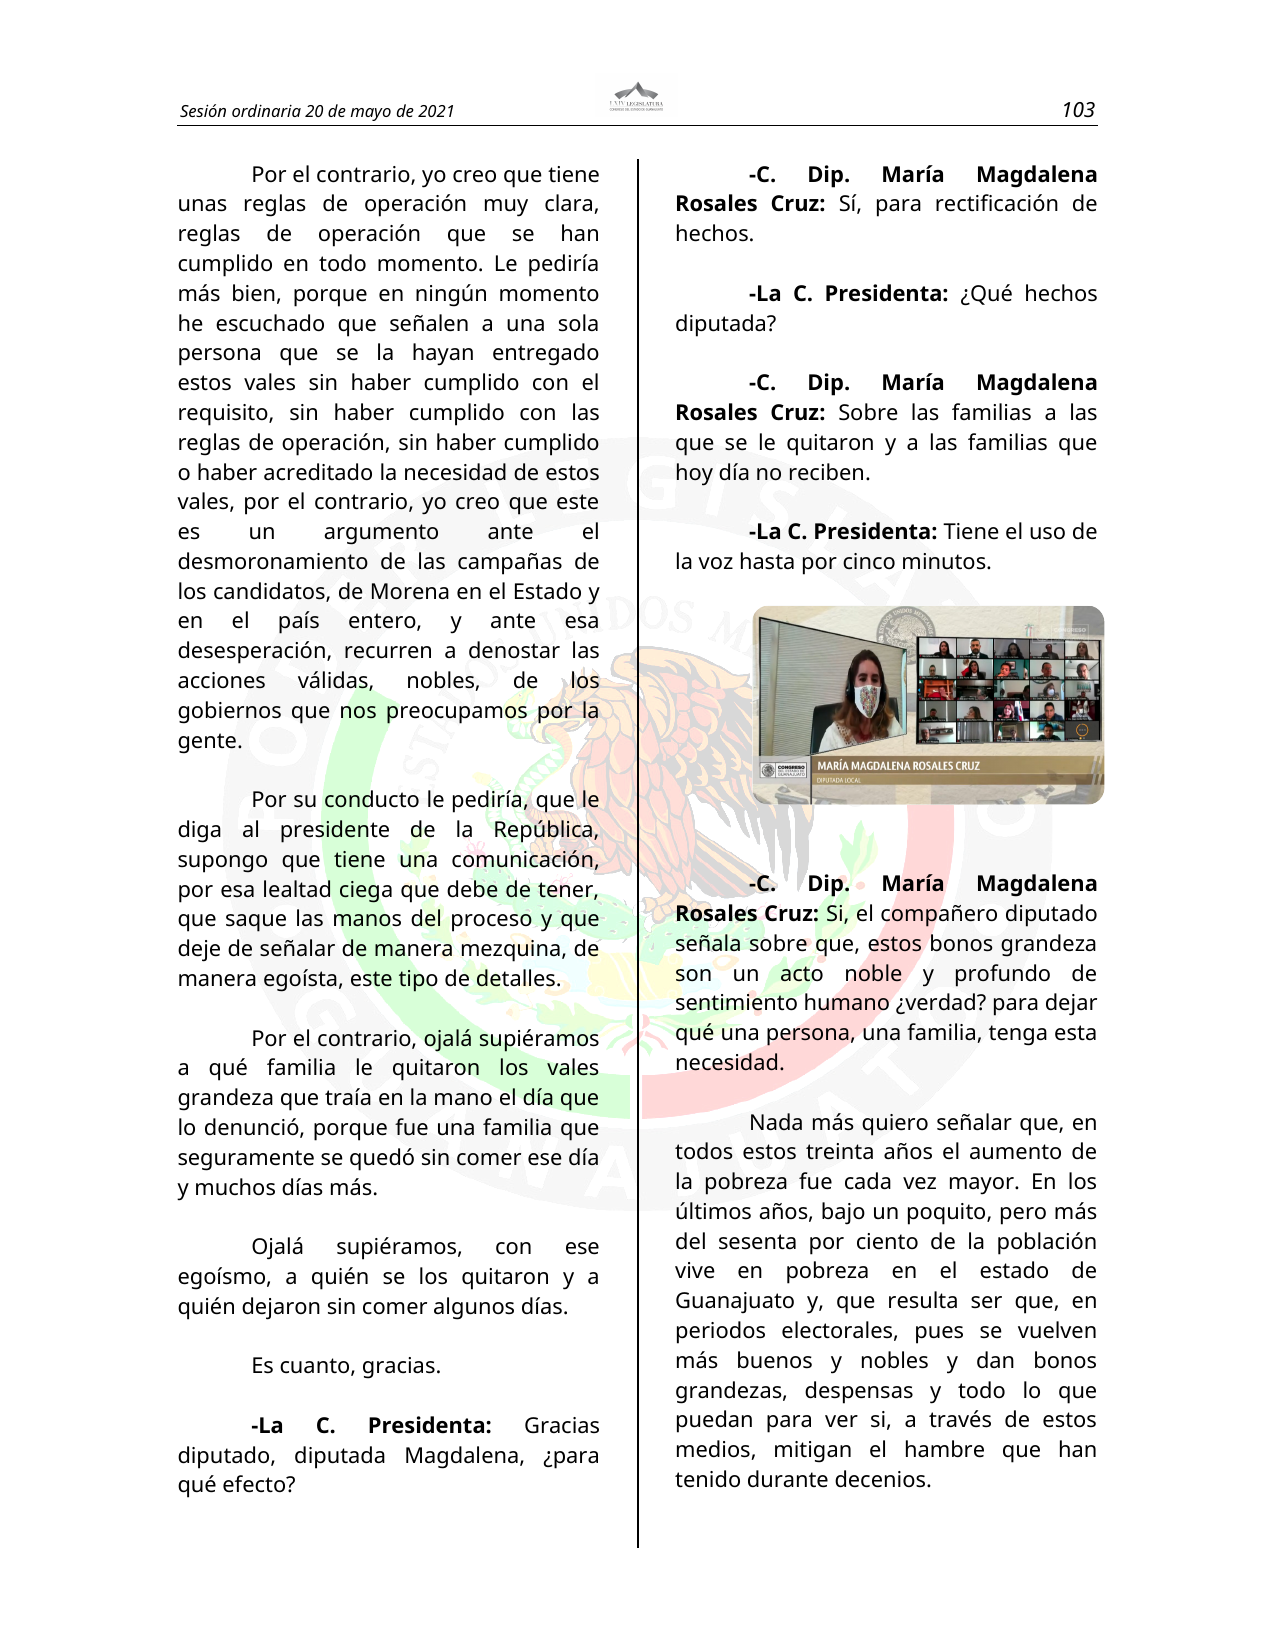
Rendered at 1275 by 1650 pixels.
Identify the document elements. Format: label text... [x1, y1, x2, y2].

text Por su conducto le pediría, que le diga al presidente de la República, supongo que tiene una comunicación, por esa lealtad ciega que debe de tener, que saque las manos del proceso y que deje de señalar de manera mezquina, de manera egoísta, este tipo de detalles. [177, 784, 600, 993]
text -C. Dip. María Magdalena Rosales Cruz: Sobre las familias a las que se le quitaron y a las familias que hoy día no reciben. [675, 367, 1098, 486]
text Por el contrario, ojalá supiéramos a qué familia le quitaron los vales grandeza que traía en la mano el día que lo denunció, porque fue una familia que seguramente se quedó sin comer ese día y muchos días más. [177, 1023, 600, 1201]
text Ojalá supiéramos, con ese egoísmo, a quién se los quitaron y a quién dejaron sin comer algunos días. [177, 1231, 600, 1321]
text -C. Dip. María Magdalena Rosales Cruz: Sí, para rectificación de hechos. [675, 159, 1098, 248]
text Es cuanto, gracias. [177, 1350, 600, 1380]
text -La C. Presidenta: ¿Qué hechos diputada? [675, 278, 1098, 337]
picture [752, 605, 1105, 805]
text Nada más quiero señalar que, en todos estos treinta años el aumento de la pobreza fue cada vez mayor. En los últimos años, bajo un poquito, pero más del sesenta por ciento de la población vive en pobreza en el estado de Guanajuato y, que resulta ser que, en periodos electorales, pues se vuelven más buenos y nobles y dan bonos grandezas, despensas y todo lo que puedan para ver si, a través de estos medios, mitigan el hambre que han tenido durante decenios. [675, 1107, 1098, 1494]
text -La C. Presidenta: Tiene el uso de la voz hasta por cinco minutos. [675, 516, 1098, 576]
text Por el contrario, yo creo que tiene unas reglas de operación muy clara, reglas de operación que se han cumplido en todo momento. Le pediría más bien, porque en ningún momento he escuchado que señalen a una sola persona que se la hayan entregado estos vales sin haber cumplido con el requisito, sin haber cumplido con las reglas de operación, sin haber cumplido o haber acreditado la necesidad de estos vales, por el contrario, yo creo que este es un argumento ante el desmoronamiento de las campañas de los candidatos, de Morena en el Estado y en el país entero, y ante esa desesperación, recurren a denostar las acciones válidas, nobles, de los gobiernos que nos preocupamos por la gente. [177, 159, 600, 754]
text -C. Dip. María Magdalena Rosales Cruz: Si, el compañero diputado señala sobre que, estos bonos grandeza son un acto noble y profundo de sentimiento humano ¿verdad? para dejar qué una persona, una familia, tenga esta necesidad. [675, 868, 1098, 1077]
text -La C. Presidenta: Gracias diputado, diputada Magdalena, ¿para qué efecto? [177, 1410, 600, 1499]
picture [595, 73, 678, 117]
